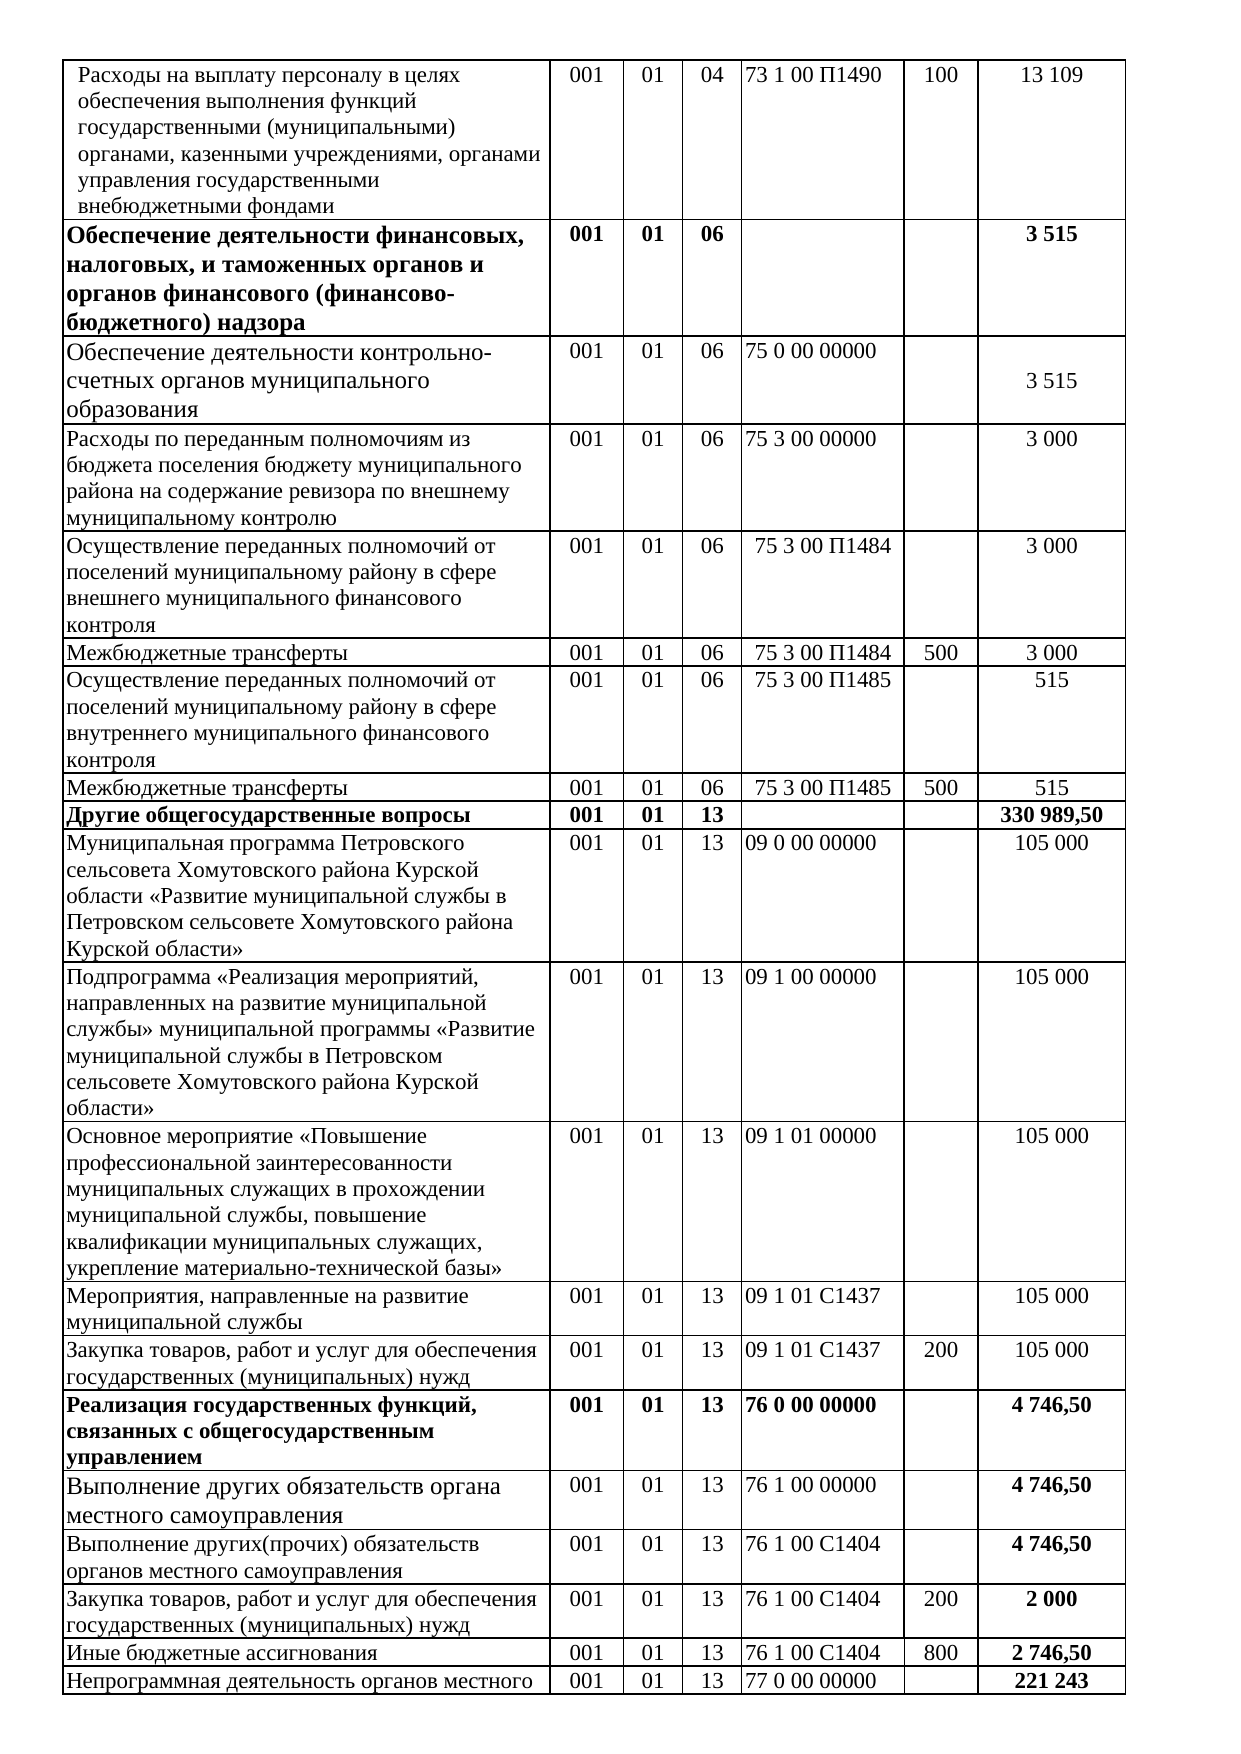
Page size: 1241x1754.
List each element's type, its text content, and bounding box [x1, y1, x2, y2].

table_cell Подпрограмма «Реализация мероприятий, направленных на развитие муниципальной службы» муниципальной программы «Развитие муниципальной службы в Петровском сельсовете Хомутовского района Курской области» [64, 963, 549, 1121]
table_cell 06 [683, 532, 741, 637]
table_cell 75 0 00 00000 [742, 337, 903, 423]
table_cell 001 [551, 1282, 623, 1335]
table_cell 001 [551, 830, 623, 961]
table_cell 001 [551, 1391, 623, 1470]
table_cell 06 [683, 220, 741, 335]
table_cell 13 109 [979, 61, 1125, 219]
table_cell 4 746,50 [979, 1391, 1125, 1470]
table_cell 01 [624, 220, 682, 335]
table_cell 13 [683, 802, 741, 828]
table_cell 13 [683, 1122, 741, 1281]
table_cell 09 0 00 00000 [742, 830, 903, 961]
table_cell 13 [683, 1282, 741, 1335]
table_cell 200 [905, 1336, 977, 1389]
table_cell 105 000 [979, 830, 1125, 961]
table_cell 13 [683, 1391, 741, 1470]
table_cell Расходы на выплату персоналу в целях обеспечения выполнения функций государственными (муниципальными) органами, казенными учреждениями, органами управления государственными внебюджетными фондами [64, 61, 549, 219]
table_cell 01 [624, 1471, 682, 1529]
table_cell 75 3 00 00000 [742, 425, 903, 530]
table_cell 001 [551, 1667, 623, 1693]
table_cell 01 [624, 1336, 682, 1389]
table_cell 09 1 00 00000 [742, 963, 903, 1121]
table_cell 01 [624, 963, 682, 1121]
table_cell 06 [683, 639, 741, 665]
table_cell 13 [683, 1667, 741, 1693]
table_cell 01 [624, 774, 682, 800]
table_cell 515 [979, 667, 1125, 772]
table_cell 3 000 [979, 639, 1125, 665]
table_cell 001 [551, 774, 623, 800]
table_cell 500 [905, 639, 977, 665]
table_cell 2 000 [979, 1585, 1125, 1637]
table_cell 76 0 00 00000 [742, 1391, 903, 1470]
table_cell Мероприятия, направленные на развитие муниципальной службы [64, 1282, 549, 1335]
table_cell 13 [683, 963, 741, 1121]
table_cell Осуществление переданных полномочий от поселений муниципальному району в сфере внешнего муниципального финансового контроля [64, 532, 549, 637]
table_cell 06 [683, 774, 741, 800]
table_cell 06 [683, 667, 741, 772]
table_cell [905, 963, 977, 1121]
table_cell 13 [683, 1639, 741, 1665]
table_cell 3 000 [979, 425, 1125, 530]
table_cell 13 [683, 1530, 741, 1583]
table_cell [742, 802, 903, 828]
table_cell 001 [551, 667, 623, 772]
table_cell 76 1 00 00000 [742, 1471, 903, 1529]
table_cell 001 [551, 802, 623, 828]
table_cell [905, 830, 977, 961]
table_cell 76 1 00 С1404 [742, 1639, 904, 1665]
table_cell 001 [551, 1530, 623, 1583]
table_cell [905, 802, 977, 828]
table_cell 76 1 00 С1404 [742, 1530, 903, 1583]
table_cell [905, 667, 977, 772]
table_cell Другие общегосударственные вопросы [64, 802, 549, 828]
table_cell 001 [551, 639, 623, 665]
table_cell 221 243 [979, 1667, 1125, 1693]
table_cell 105 000 [979, 1282, 1125, 1335]
table_cell 001 [551, 532, 623, 637]
table_cell 04 [683, 61, 741, 219]
table_cell 09 1 01 00000 [742, 1122, 903, 1281]
table_cell 3 515 [979, 220, 1125, 335]
table_cell [905, 1530, 977, 1583]
table_cell 105 000 [979, 1122, 1125, 1281]
table_cell 105 000 [979, 963, 1125, 1121]
table_cell 13 [683, 1336, 741, 1389]
table_cell 01 [624, 1282, 682, 1335]
table_cell 13 [683, 1585, 741, 1637]
table_cell 500 [905, 774, 977, 800]
table_cell 01 [624, 1391, 682, 1470]
table_cell Осуществление переданных полномочий от поселений муниципальному району в сфере внутреннего муниципального финансового контроля [64, 667, 549, 772]
table_cell Расходы по переданным полномочиям из бюджета поселения бюджету муниципального района на содержание ревизора по внешнему муниципальному контролю [64, 425, 549, 530]
table_cell [905, 220, 977, 335]
table_cell [905, 1471, 977, 1529]
table_cell 13 [683, 1471, 741, 1529]
table_cell 3 515 [979, 337, 1125, 423]
table_cell 01 [624, 639, 682, 665]
table_cell 800 [905, 1639, 977, 1665]
table_cell 01 [624, 1530, 682, 1583]
table_cell Обеспечение деятельности финансовых, налоговых, и таможенных органов и органов финансового (финансово-бюджетного) надзора [64, 220, 549, 335]
table_cell 09 1 01 С1437 [742, 1282, 903, 1335]
table_cell 77 0 00 00000 [742, 1667, 904, 1693]
table_cell 01 [624, 425, 682, 530]
table_cell [905, 425, 977, 530]
table_cell [905, 532, 977, 637]
table_cell 75 3 00 П1484 [742, 532, 903, 637]
table_cell 330 989,50 [979, 802, 1125, 828]
table_cell 100 [905, 61, 977, 219]
table_cell Реализация государственных функций, связанных с общегосударственным управлением [64, 1391, 549, 1470]
table_cell 105 000 [979, 1336, 1125, 1389]
table_cell Обеспечение деятельности контрольно-счетных органов муниципального образования [64, 337, 549, 423]
table_cell Муниципальная программа Петровского сельсовета Хомутовского района Курской области «Развитие муниципальной службы в Петровском сельсовете Хомутовского района Курской области» [64, 830, 549, 961]
table_cell Закупка товаров, работ и услуг для обеспечения государственных (муниципальных) нужд [64, 1585, 549, 1637]
table_cell 13 [683, 830, 741, 961]
table_cell 01 [624, 667, 682, 772]
table_cell 2 746,50 [979, 1639, 1125, 1665]
table_cell 001 [551, 1471, 623, 1529]
table_cell 001 [551, 963, 623, 1121]
table_cell Межбюджетные трансферты [64, 774, 549, 800]
table_cell Иные бюджетные ассигнования [64, 1639, 549, 1665]
table_cell [905, 1122, 977, 1281]
table_cell 09 1 01 С1437 [742, 1336, 903, 1389]
table_cell [742, 220, 903, 335]
table_cell 001 [551, 61, 623, 219]
table_cell 001 [551, 337, 623, 423]
table_cell [905, 1282, 977, 1335]
table_cell 3 000 [979, 532, 1125, 637]
table_cell 001 [551, 220, 623, 335]
table_cell Межбюджетные трансферты [64, 639, 549, 665]
table_cell 4 746,50 [979, 1471, 1125, 1529]
table_cell [905, 1391, 977, 1470]
table_cell Выполнение других обязательств органа местного самоуправления [64, 1471, 549, 1529]
table_cell 001 [551, 1336, 623, 1389]
table_cell 01 [624, 1667, 682, 1693]
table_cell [64, 1667, 549, 1693]
table_cell 76 1 00 С1404 [742, 1585, 903, 1637]
table_cell 01 [624, 61, 682, 219]
table_cell [905, 1667, 977, 1693]
table_cell Основное мероприятие «Повышение профессиональной заинтересованности муниципальных служащих в прохождении муниципальной службы, повышение квалификации муниципальных служащих, укрепление материально-технической базы» [64, 1122, 549, 1281]
table_cell 75 3 00 П1484 [742, 639, 903, 665]
table_cell 001 [551, 1585, 623, 1637]
table_cell 01 [624, 1639, 682, 1665]
table_cell 75 3 00 П1485 [742, 774, 903, 800]
table_cell Закупка товаров, работ и услуг для обеспечения государственных (муниципальных) нужд [64, 1336, 549, 1389]
table_cell 001 [551, 1639, 623, 1665]
table_cell 001 [551, 425, 623, 530]
table_cell 200 [905, 1585, 977, 1637]
table_cell 01 [624, 337, 682, 423]
table_cell 01 [624, 1585, 682, 1637]
table_cell 01 [624, 532, 682, 637]
table_cell 06 [683, 425, 741, 530]
table_cell Выполнение других(прочих) обязательств органов местного самоуправления [64, 1530, 549, 1583]
table_cell 01 [624, 802, 682, 828]
table_cell 4 746,50 [979, 1530, 1125, 1583]
table_cell 73 1 00 П1490 [742, 61, 903, 219]
table_cell 75 3 00 П1485 [742, 667, 903, 772]
table_cell 01 [624, 830, 682, 961]
table_cell 001 [551, 1122, 623, 1281]
table_cell [905, 337, 977, 423]
table_cell 06 [683, 337, 741, 423]
table_cell 01 [624, 1122, 682, 1281]
table_cell 515 [979, 774, 1125, 800]
